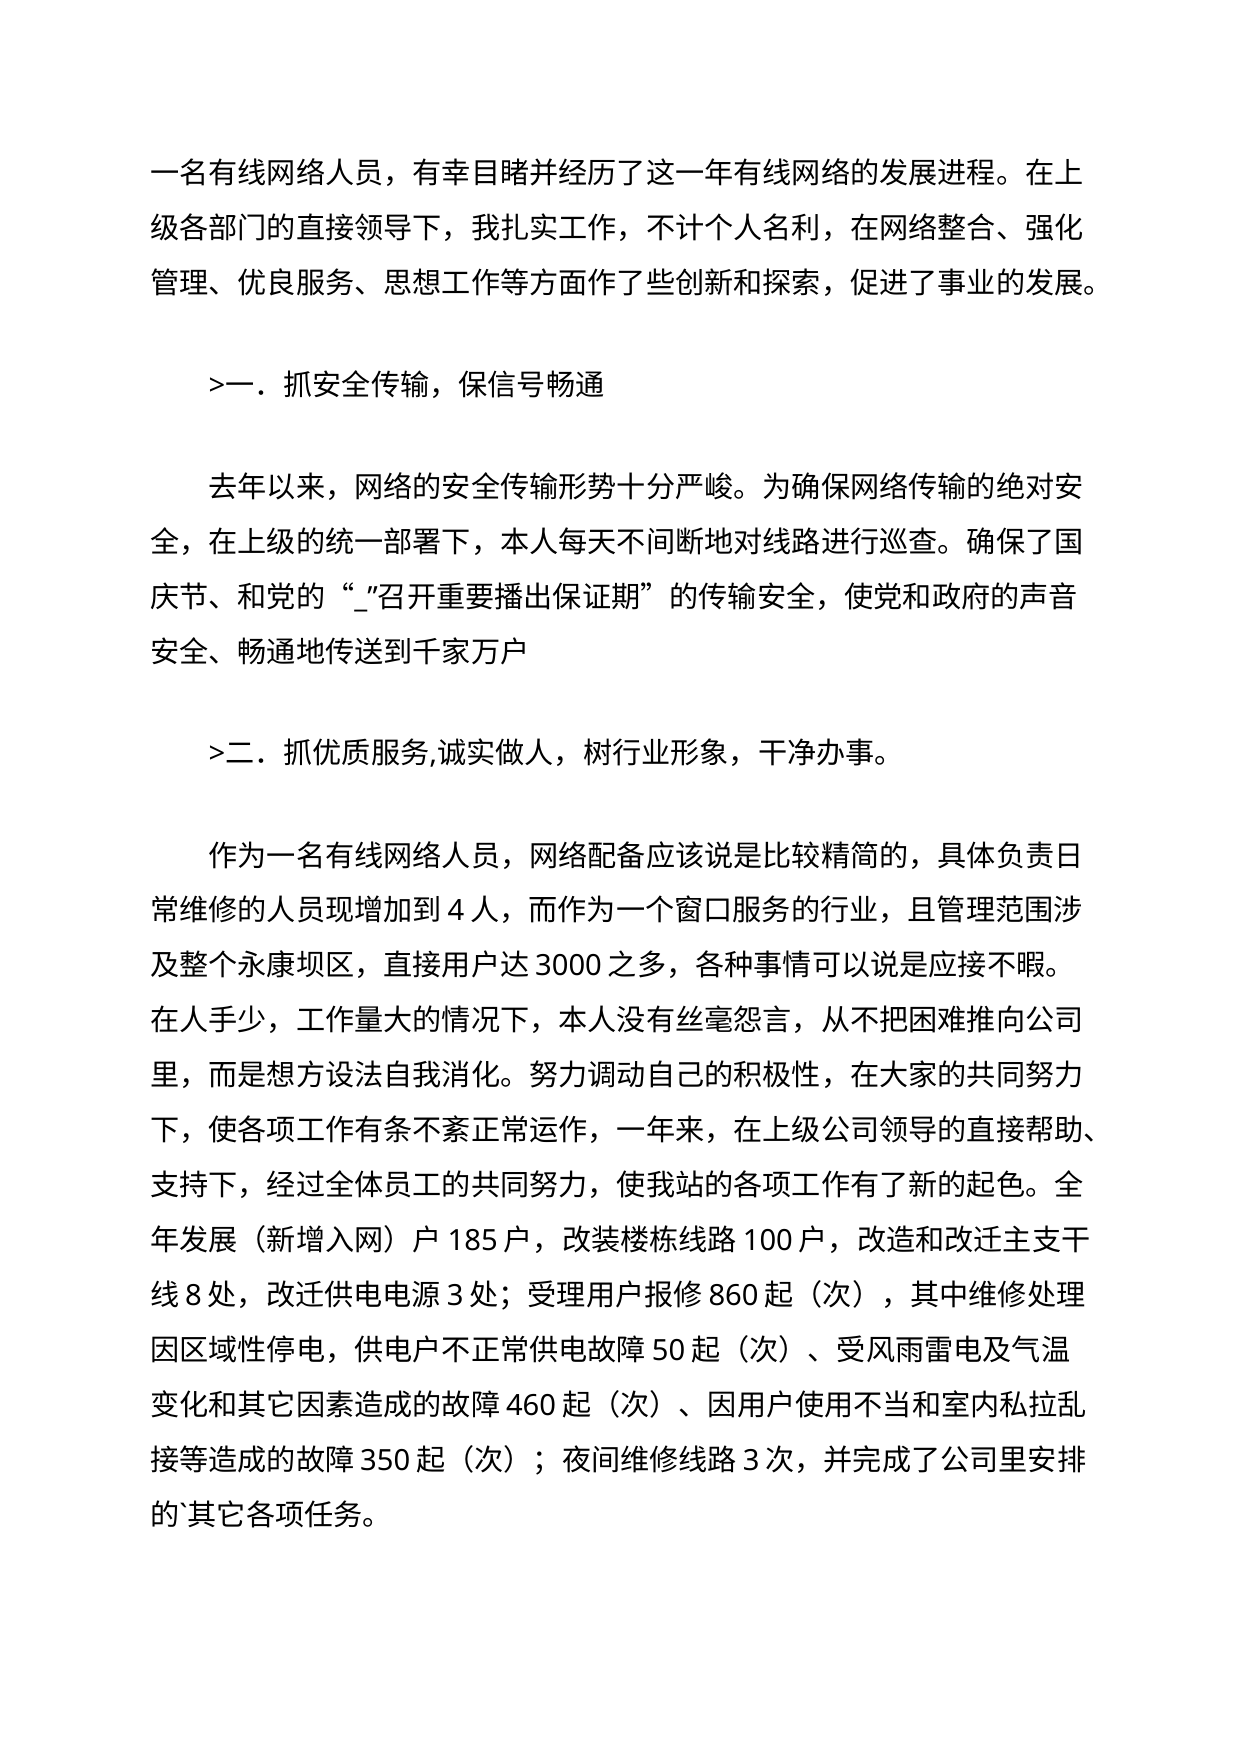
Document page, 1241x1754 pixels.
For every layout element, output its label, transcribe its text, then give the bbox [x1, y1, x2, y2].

text >二．抓优质服务,诚实做人，树行业形象，干净办事。 [150, 730, 1090, 772]
text 去年以来，网络的安全传输形势十分严峻。为确保网络传输的绝对安全，在上级的统一部署下，本人每天不间断地对线路进行巡查。确保了国庆节、和党的“_”召开重要播出保证期”的传输安全，使党和政府的声音安全、畅通地传送到千家万户 [150, 463, 1090, 671]
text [150, 150, 1090, 302]
text >一．抓安全传输，保信号畅通 [150, 362, 1090, 404]
text 作为一名有线网络人员，网络配备应该说是比较精简的，具体负责日常维修的人员现增加到4人，而作为一个窗口服务的行业，且管理范围涉及整个永康坝区，直接用户达3000之多，各种事情可以说是应接不暇。在人手少，工作量大的情况下，本人没有丝毫怨言，从不把困难推向公司里，而是想方设法自我消化。努力调动自己的积极性，在大家的共同努力下，使各项工作有条不紊正常运作，一年来，在上级公司领导的直接帮助、支持下，经过全体员工的共同努力，使我站的各项工作有了新的起色。全年发展（新增入网）户185户，改装楼栋线路100户，改造和改迁主支干线8处，改迁供电电源3处；受理用户报修860起（次），其中维修处理因区域性停电，供电户不正常供电故障50起（次）、受风雨雷电及气温变化和其它因素造成的故障460起（次）、因用户使用不当和室内私拉乱接等造成的故障350起（次）；夜间维修线路3次，并完成了公司里安排的`其它各项任务。 [150, 832, 1090, 1534]
